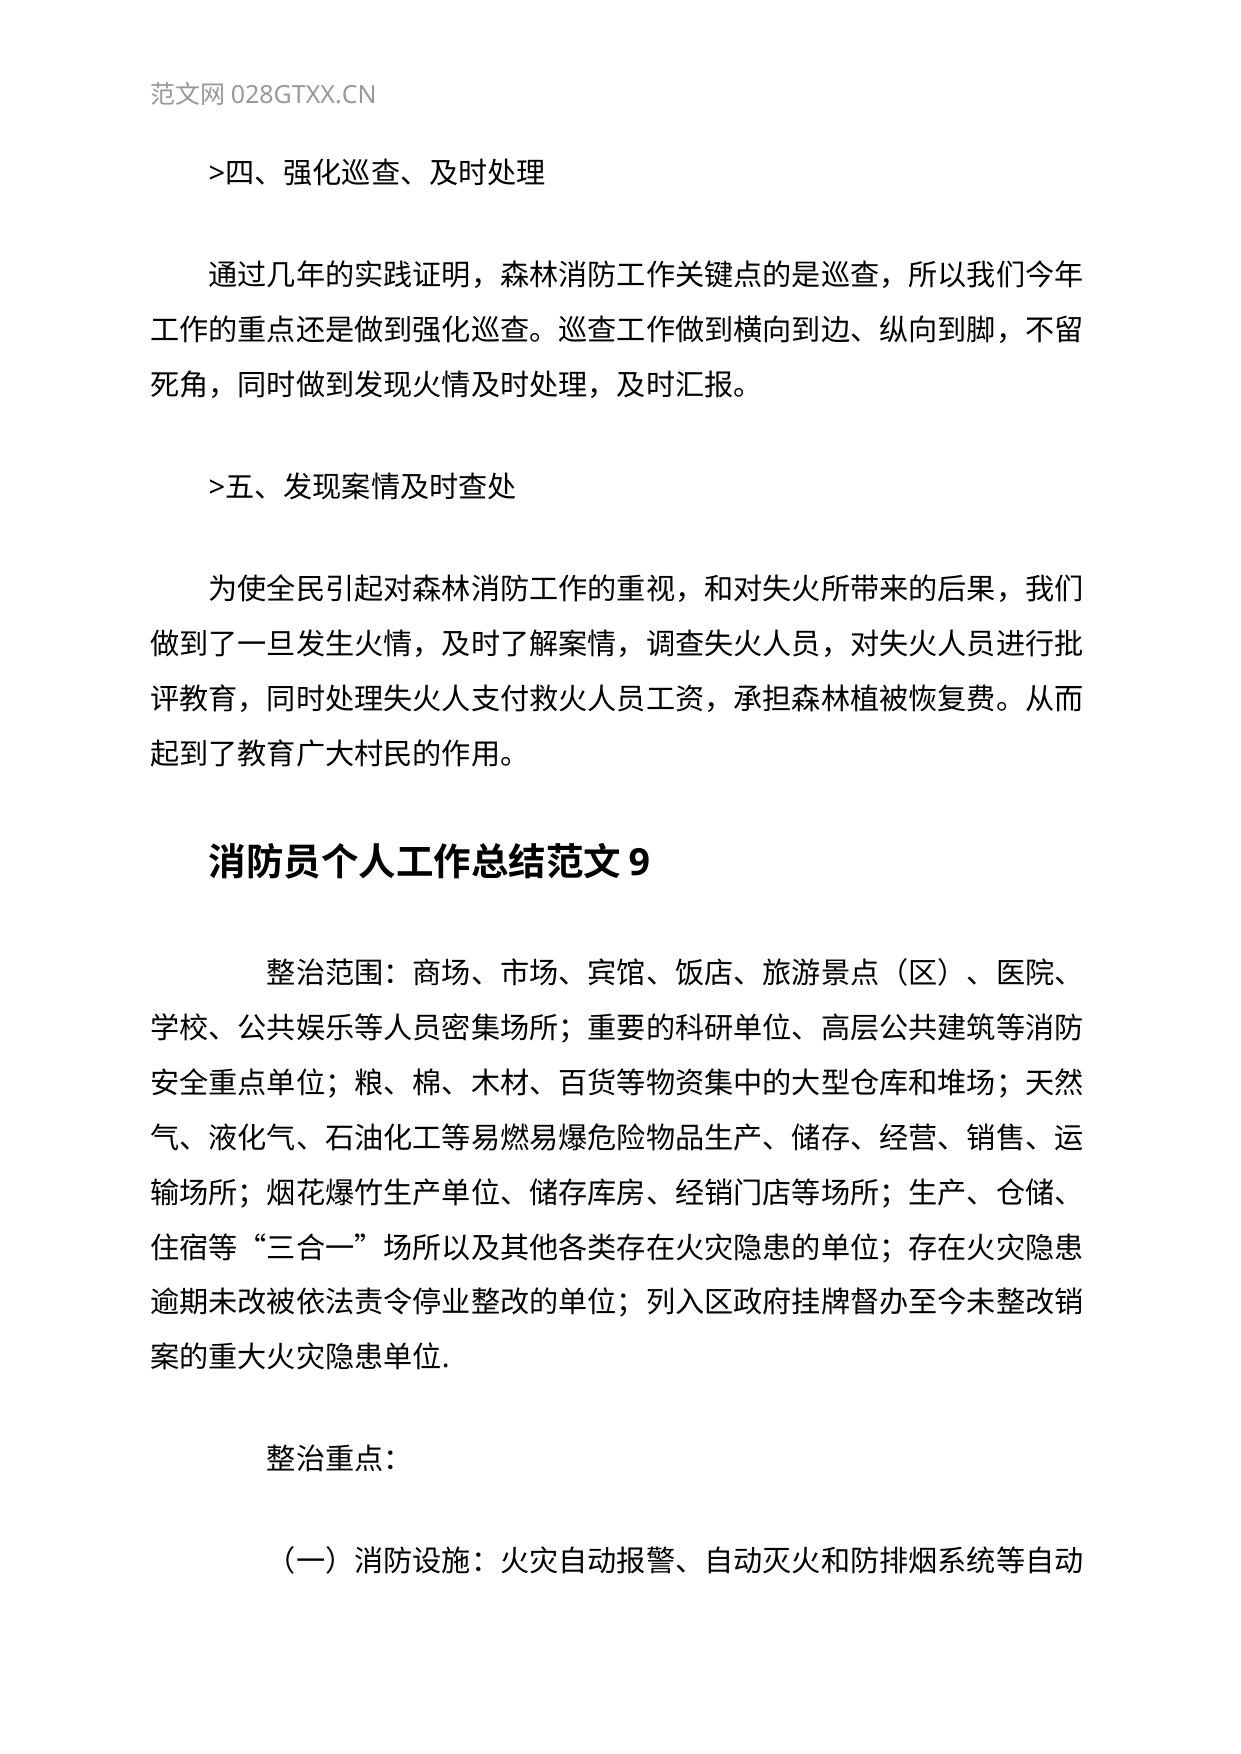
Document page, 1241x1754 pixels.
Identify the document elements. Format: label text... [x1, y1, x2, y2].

text 整治重点： [150, 1436, 1090, 1478]
text 通过几年的实践证明，森林消防工作关键点的是巡查，所以我们今年工作的重点还是做到强化巡查。巡查工作做到横向到边、纵向到脚，不留死角，同时做到发现火情及时处理，及时汇报。 [150, 252, 1090, 404]
text 为使全民引起对森林消防工作的重视，和对失火所带来的后果，我们做到了一旦发生火情，及时了解案情，调查失火人员，对失火人员进行批评教育，同时处理失火人支付救火人员工资，承担森林植被恢复费。从而起到了教育广大村民的作用。 [150, 566, 1090, 772]
text >四、强化巡查、及时处理 [150, 150, 1090, 192]
text >五、发现案情及时查处 [150, 463, 1090, 506]
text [150, 1538, 1090, 1580]
text 整治范围：商场、市场、宾馆、饭店、旅游景点（区）、医院、学校、公共娱乐等人员密集场所；重要的科研单位、高层公共建筑等消防安全重点单位；粮、棉、木材、百货等物资集中的大型仓库和堆场；天然气、液化气、石油化工等易燃易爆危险物品生产、储存、经营、销售、运输场所；烟花爆竹生产单位、储存库房、经销门店等场所；生产、仓储、住宿等“三合一”场所以及其他各类存在火灾隐患的单位；存在火灾隐患逾期未改被依法责令停业整改的单位；列入区政府挂牌督办至今未整改销案的重大火灾隐患单位. [150, 949, 1090, 1376]
text 消防员个人工作总结范文9 [150, 832, 1090, 886]
